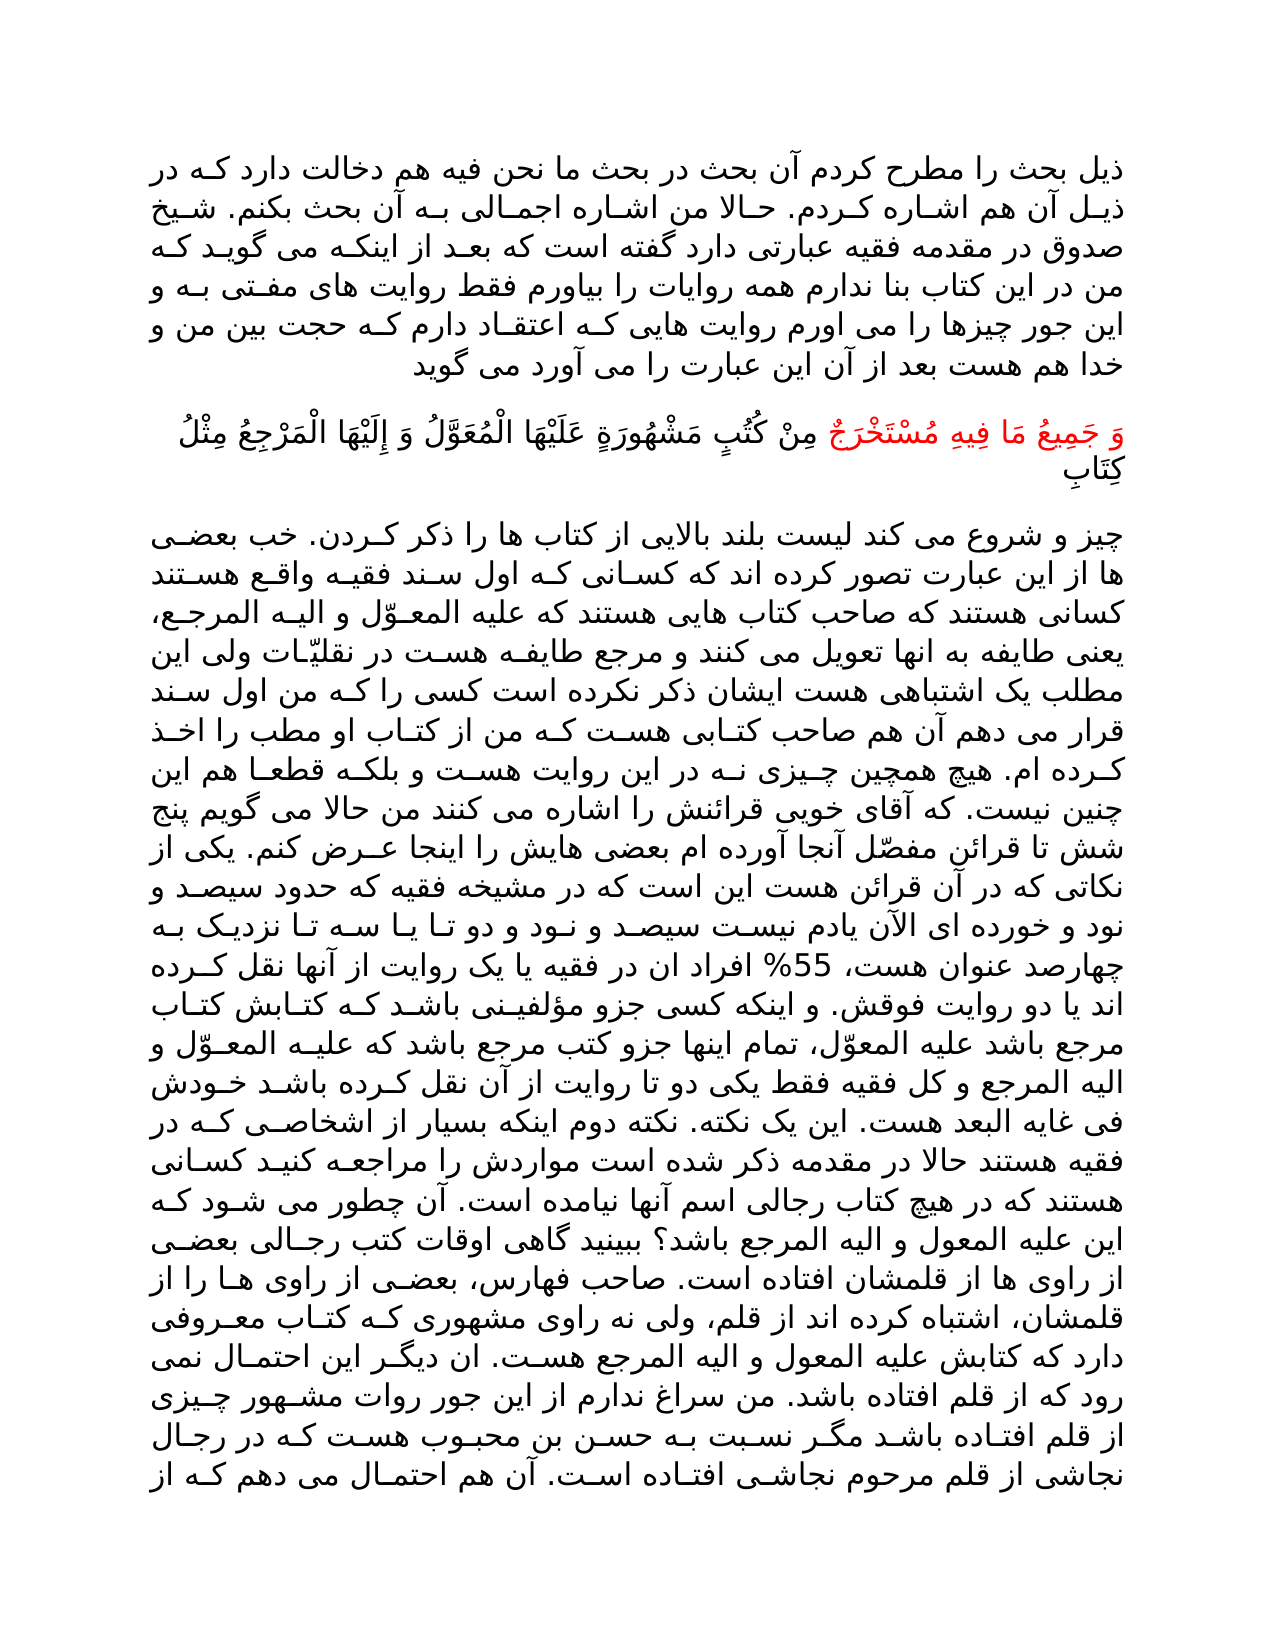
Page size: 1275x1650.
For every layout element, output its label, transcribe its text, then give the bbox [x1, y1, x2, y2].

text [150, 150, 1125, 382]
text وَ جَمِيعُ مَا فِيهِ مُسْتَخْرَجٌ مِنْ كُتُبٍ مَشْهُورَةٍ عَلَيْهَا الْمُعَوَّلُ وَ إِلَيْهَا الْمَرْجِعُ مِثْلُ كِتَابِ [150, 414, 1125, 487]
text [150, 516, 1125, 1492]
